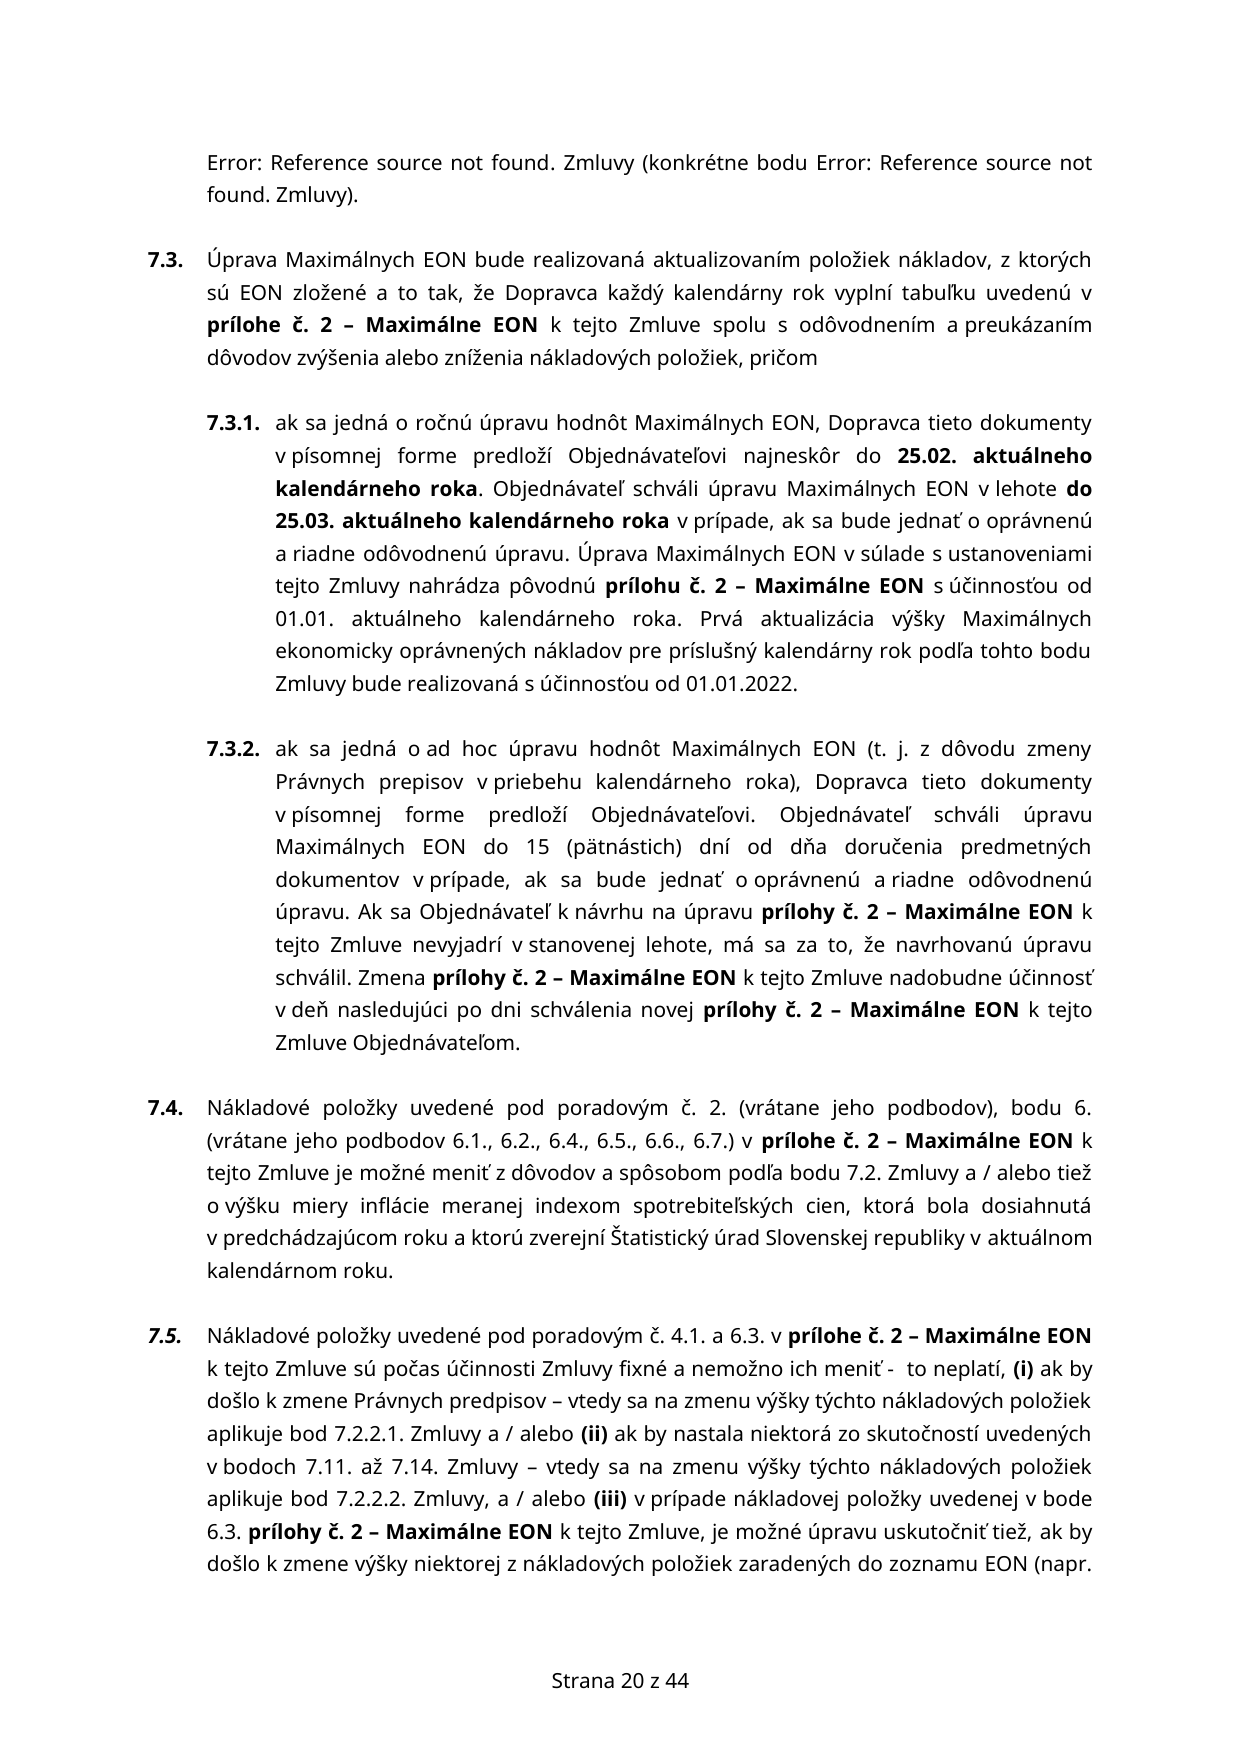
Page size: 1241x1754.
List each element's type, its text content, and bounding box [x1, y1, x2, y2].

list Nákladové položky uvedené pod poradovým č. 2. (vrátane jeho podbodov), bodu 6. (vrátane jeho podbodov 6.1., 6.2., 6.4., 6.5., 6.6., 6.7.) v prílohe č. 2 – Maximálne EON k tejto Zmluve je možné meniť z dôvodov a spôsobom podľa bodu 7.2. Zmluvy a / alebo tiež o výšku miery inflácie meranej indexom spotrebiteľských cien, ktorá bola dosiahnutá v predchádzajúcom roku a ktorú zverejní Štatistický úrad Slovenskej republiky v aktuálnom kalendárnom roku. [148, 1093, 1093, 1284]
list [207, 148, 1093, 209]
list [148, 1321, 1093, 1578]
list Úprava Maximálnych EON bude realizovaná aktualizovaním položiek nákladov, z ktorých sú EON zložené a to tak, že Dopravca každý kalendárny rok vyplní tabuľku uvedenú v prílohe č. 2 – Maximálne EON k tejto Zmluve spolu s odôvodnením a preukázaním dôvodov zvýšenia alebo zníženia nákladových položiek, pričom [148, 245, 1093, 372]
list ak sa jedná o ad hoc úpravu hodnôt Maximálnych EON (t. j. z dôvodu zmeny Právnych prepisov v priebehu kalendárneho roka), Dopravca tieto dokumenty v písomnej forme predloží Objednávateľovi. Objednávateľ schváli úpravu Maximálnych EON do 15 (pätnástich) dní od dňa doručenia predmetných dokumentov v prípade, ak sa bude jednať o oprávnenú a riadne odôvodnenú úpravu. Ak sa Objednávateľ k návrhu na úpravu prílohy č. 2 – Maximálne EON k tejto Zmluve nevyjadrí v stanovenej lehote, má sa za to, že navrhovanú úpravu schválil. Zmena prílohy č. 2 – Maximálne EON k tejto Zmluve nadobudne účinnosť v deň nasledujúci po dni schválenia novej prílohy č. 2 – Maximálne EON k tejto Zmluve Objednávateľom. [207, 734, 1093, 1056]
list ak sa jedná o ročnú úpravu hodnôt Maximálnych EON, Dopravca tieto dokumenty v písomnej forme predloží Objednávateľovi najneskôr do 25.02. aktuálneho kalendárneho roka. Objednávateľ schváli úpravu Maximálnych EON v lehote do 25.03. aktuálneho kalendárneho roka v prípade, ak sa bude jednať o oprávnenú a riadne odôvodnenú úpravu. Úprava Maximálnych EON v súlade s ustanoveniami tejto Zmluvy nahrádza pôvodnú prílohu č. 2 – Maximálne EON s účinnosťou od 01.01. aktuálneho kalendárneho roka. Prvá aktualizácia výšky Maximálnych ekonomicky oprávnených nákladov pre príslušný kalendárny rok podľa tohto bodu Zmluvy bude realizovaná s účinnosťou od 01.01.2022. [207, 408, 1093, 698]
